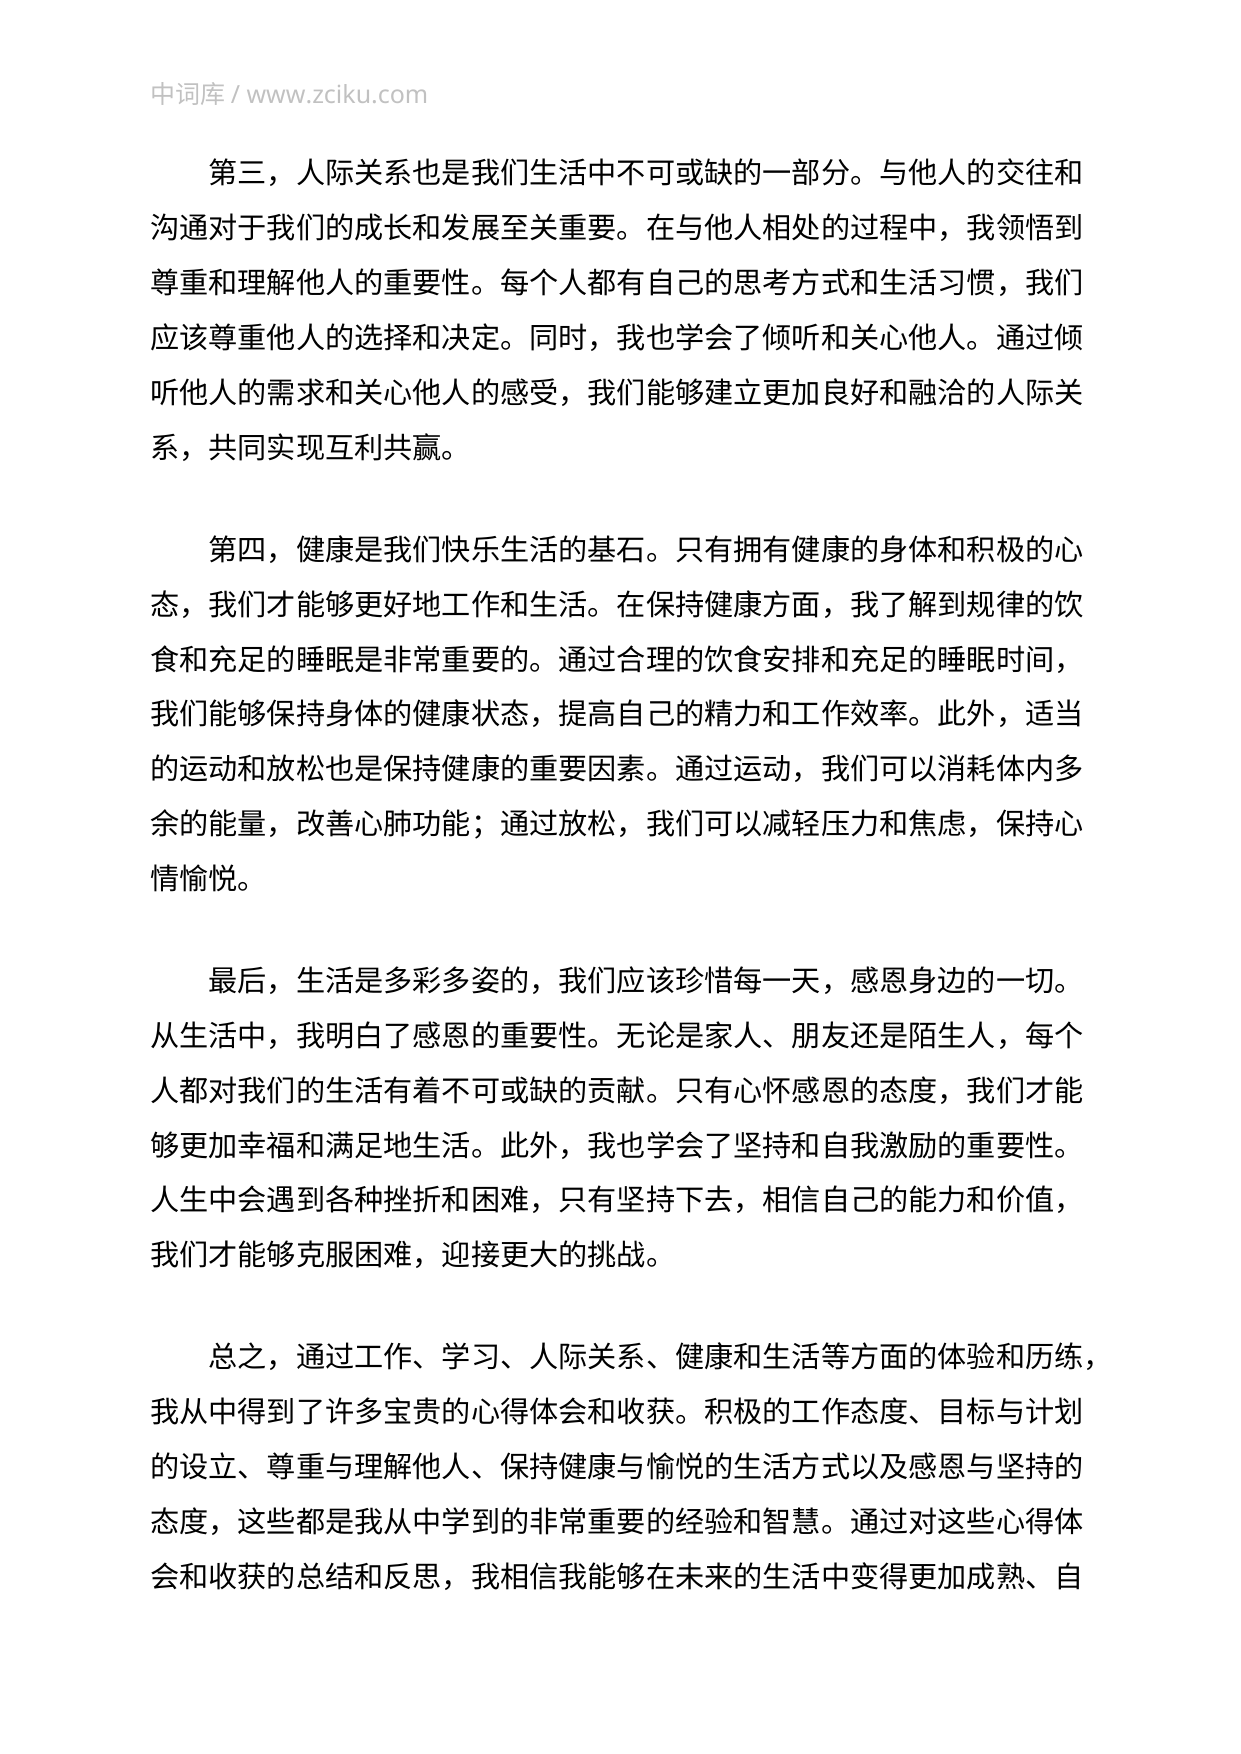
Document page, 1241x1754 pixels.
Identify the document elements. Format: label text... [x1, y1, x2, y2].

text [150, 1334, 1090, 1596]
text 第三，人际关系也是我们生活中不可或缺的一部分。与他人的交往和沟通对于我们的成长和发展至关重要。在与他人相处的过程中，我领悟到尊重和理解他人的重要性。每个人都有自己的思考方式和生活习惯，我们应该尊重他人的选择和决定。同时，我也学会了倾听和关心他人。通过倾听他人的需求和关心他人的感受，我们能够建立更加良好和融洽的人际关系，共同实现互利共赢。 [150, 150, 1090, 467]
text 第四，健康是我们快乐生活的基石。只有拥有健康的身体和积极的心态，我们才能够更好地工作和生活。在保持健康方面，我了解到规律的饮食和充足的睡眠是非常重要的。通过合理的饮食安排和充足的睡眠时间，我们能够保持身体的健康状态，提高自己的精力和工作效率。此外，适当的运动和放松也是保持健康的重要因素。通过运动，我们可以消耗体内多余的能量，改善心肺功能；通过放松，我们可以减轻压力和焦虑，保持心情愉悦。 [150, 526, 1090, 898]
text 最后，生活是多彩多姿的，我们应该珍惜每一天，感恩身边的一切。从生活中，我明白了感恩的重要性。无论是家人、朋友还是陌生人，每个人都对我们的生活有着不可或缺的贡献。只有心怀感恩的态度，我们才能够更加幸福和满足地生活。此外，我也学会了坚持和自我激励的重要性。人生中会遇到各种挫折和困难，只有坚持下去，相信自己的能力和价值，我们才能够克服困难，迎接更大的挑战。 [150, 957, 1090, 1274]
